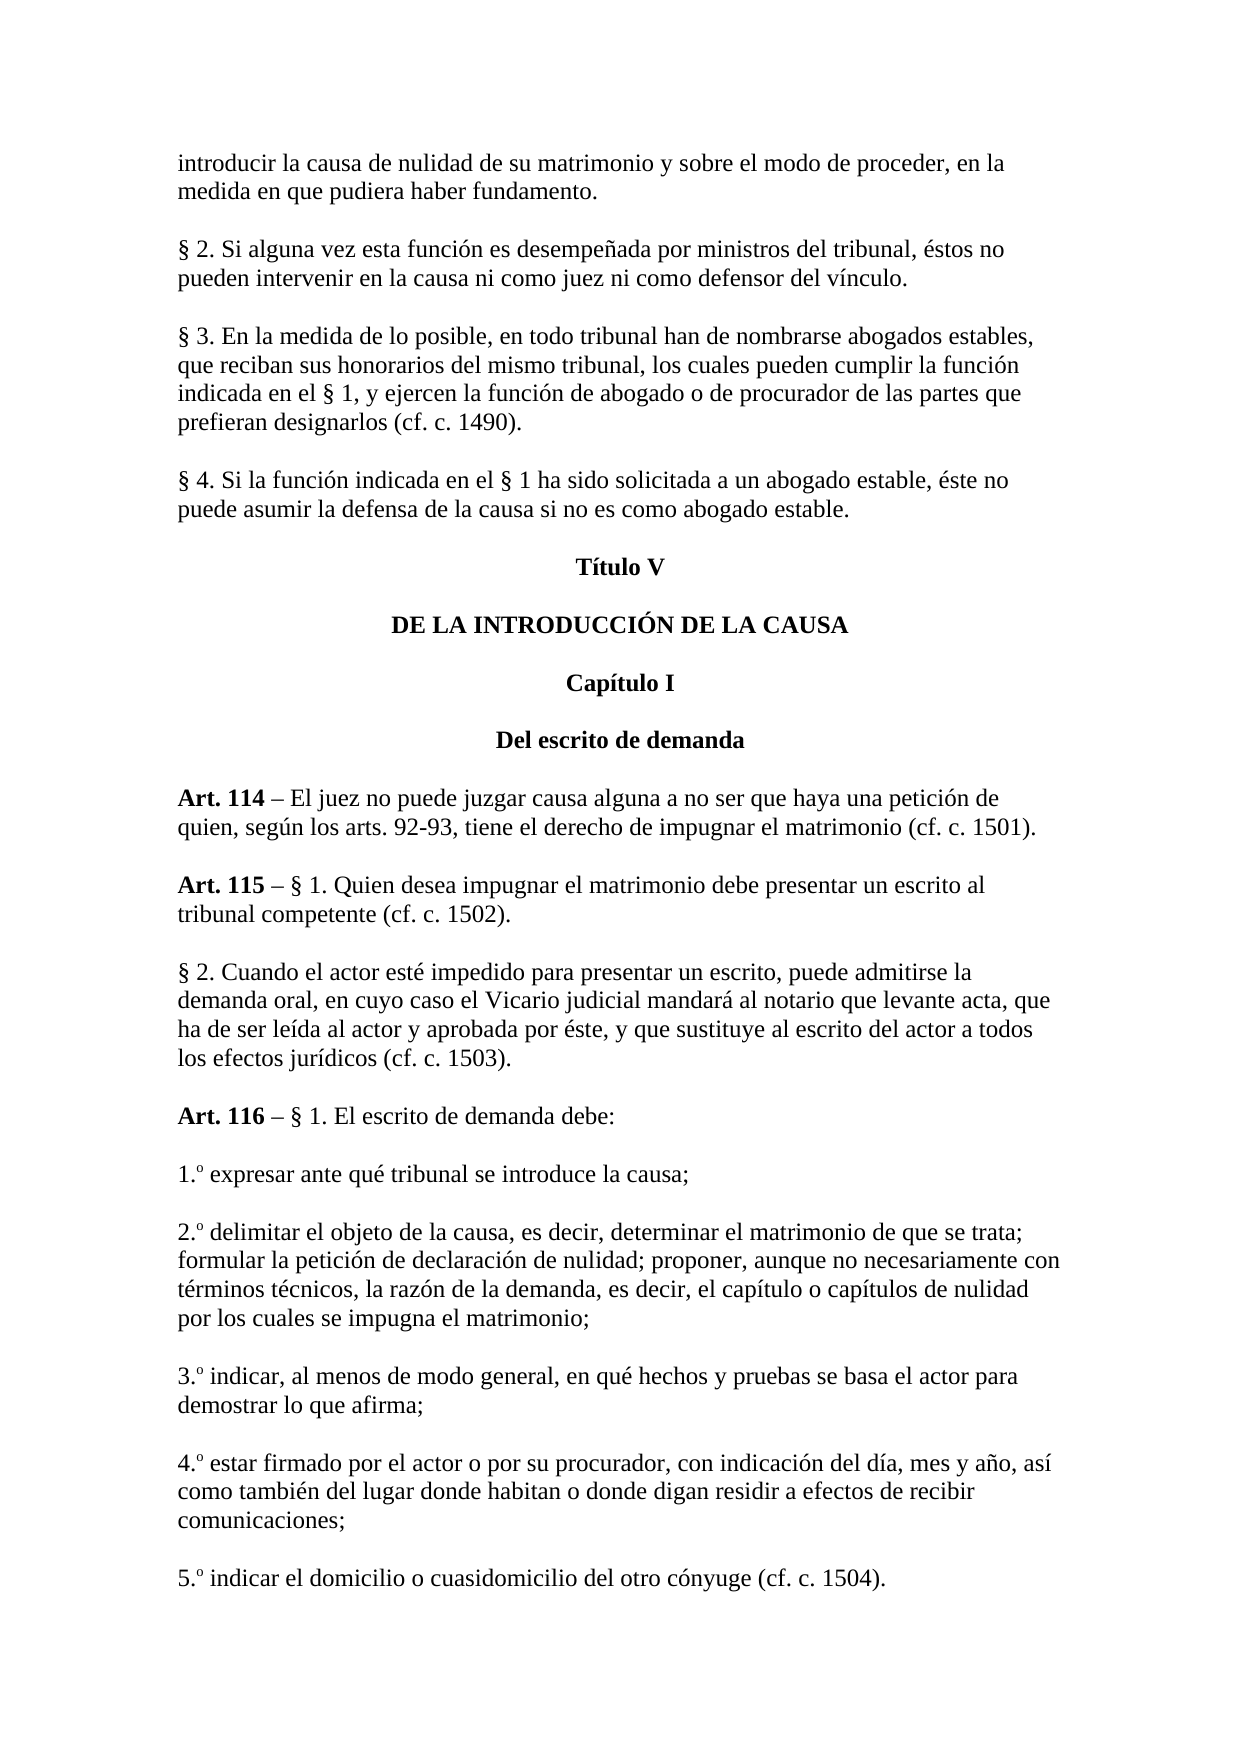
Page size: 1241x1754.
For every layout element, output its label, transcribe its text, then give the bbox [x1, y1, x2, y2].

text 1.o expresar ante qué tribunal se introduce la causa; [177, 1159, 1063, 1188]
text DE LA INTRODUCCIÓN DE LA CAUSA [177, 610, 1063, 638]
text 4.o estar firmado por el actor o por su procurador, con indicación del día, mes y año, así como también del lugar donde habitan o donde digan residir a efectos de recibir comunicaciones; [177, 1448, 1063, 1534]
text 2.o delimitar el objeto de la causa, es decir, determinar el matrimonio de que se trata; formular la petición de declaración de nulidad; proponer, aunque no necesariamente con términos técnicos, la razón de la demanda, es decir, el capítulo o capítulos de nulidad por los cuales se impugna el matrimonio; [177, 1217, 1063, 1332]
text 3.o indicar, al menos de modo general, en qué hechos y pruebas se basa el actor para demostrar lo que afirma; [177, 1361, 1063, 1418]
text Art. 114 – El juez no puede juzgar causa alguna a no ser que haya una petición de quien, según los arts. 92-93, tiene el derecho de impugnar el matrimonio (cf. c. 1501). [177, 783, 1063, 841]
text Art. 115 – § 1. Quien desea impugnar el matrimonio debe presentar un escrito al tribunal competente (cf. c. 1502). [177, 870, 1063, 928]
text § 2. Cuando el actor esté impedido para presentar un escrito, puede admitirse la demanda oral, en cuyo caso el Vicario judicial mandará al notario que levante acta, que ha de ser leída al actor y aprobada por éste, y que sustituye al escrito del actor a todos los efectos jurídicos (cf. c. 1503). [177, 957, 1063, 1072]
text § 3. En la medida de lo posible, en todo tribunal han de nombrarse abogados estables, que reciban sus honorarios del mismo tribunal, los cuales pueden cumplir la función indicada en el § 1, y ejercen la función de abogado o de procurador de las partes que prefieran designarlos (cf. c. 1490). [177, 321, 1063, 436]
text Art. 116 – § 1. El escrito de demanda debe: [177, 1101, 1063, 1130]
text 5.o indicar el domicilio o cuasidomicilio del otro cónyuge (cf. c. 1504). [177, 1563, 1063, 1592]
text Título V [177, 552, 1063, 581]
text § 4. Si la función indicada en el § 1 ha sido solicitada a un abogado estable, éste no puede asumir la defensa de la causa si no es como abogado estable. [177, 465, 1063, 523]
text Capítulo I [177, 668, 1063, 696]
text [177, 148, 1063, 205]
text Del escrito de demanda [177, 726, 1063, 754]
text § 2. Si alguna vez esta función es desempeñada por ministros del tribunal, éstos no pueden intervenir en la causa ni como juez ni como defensor del vínculo. [177, 234, 1063, 292]
